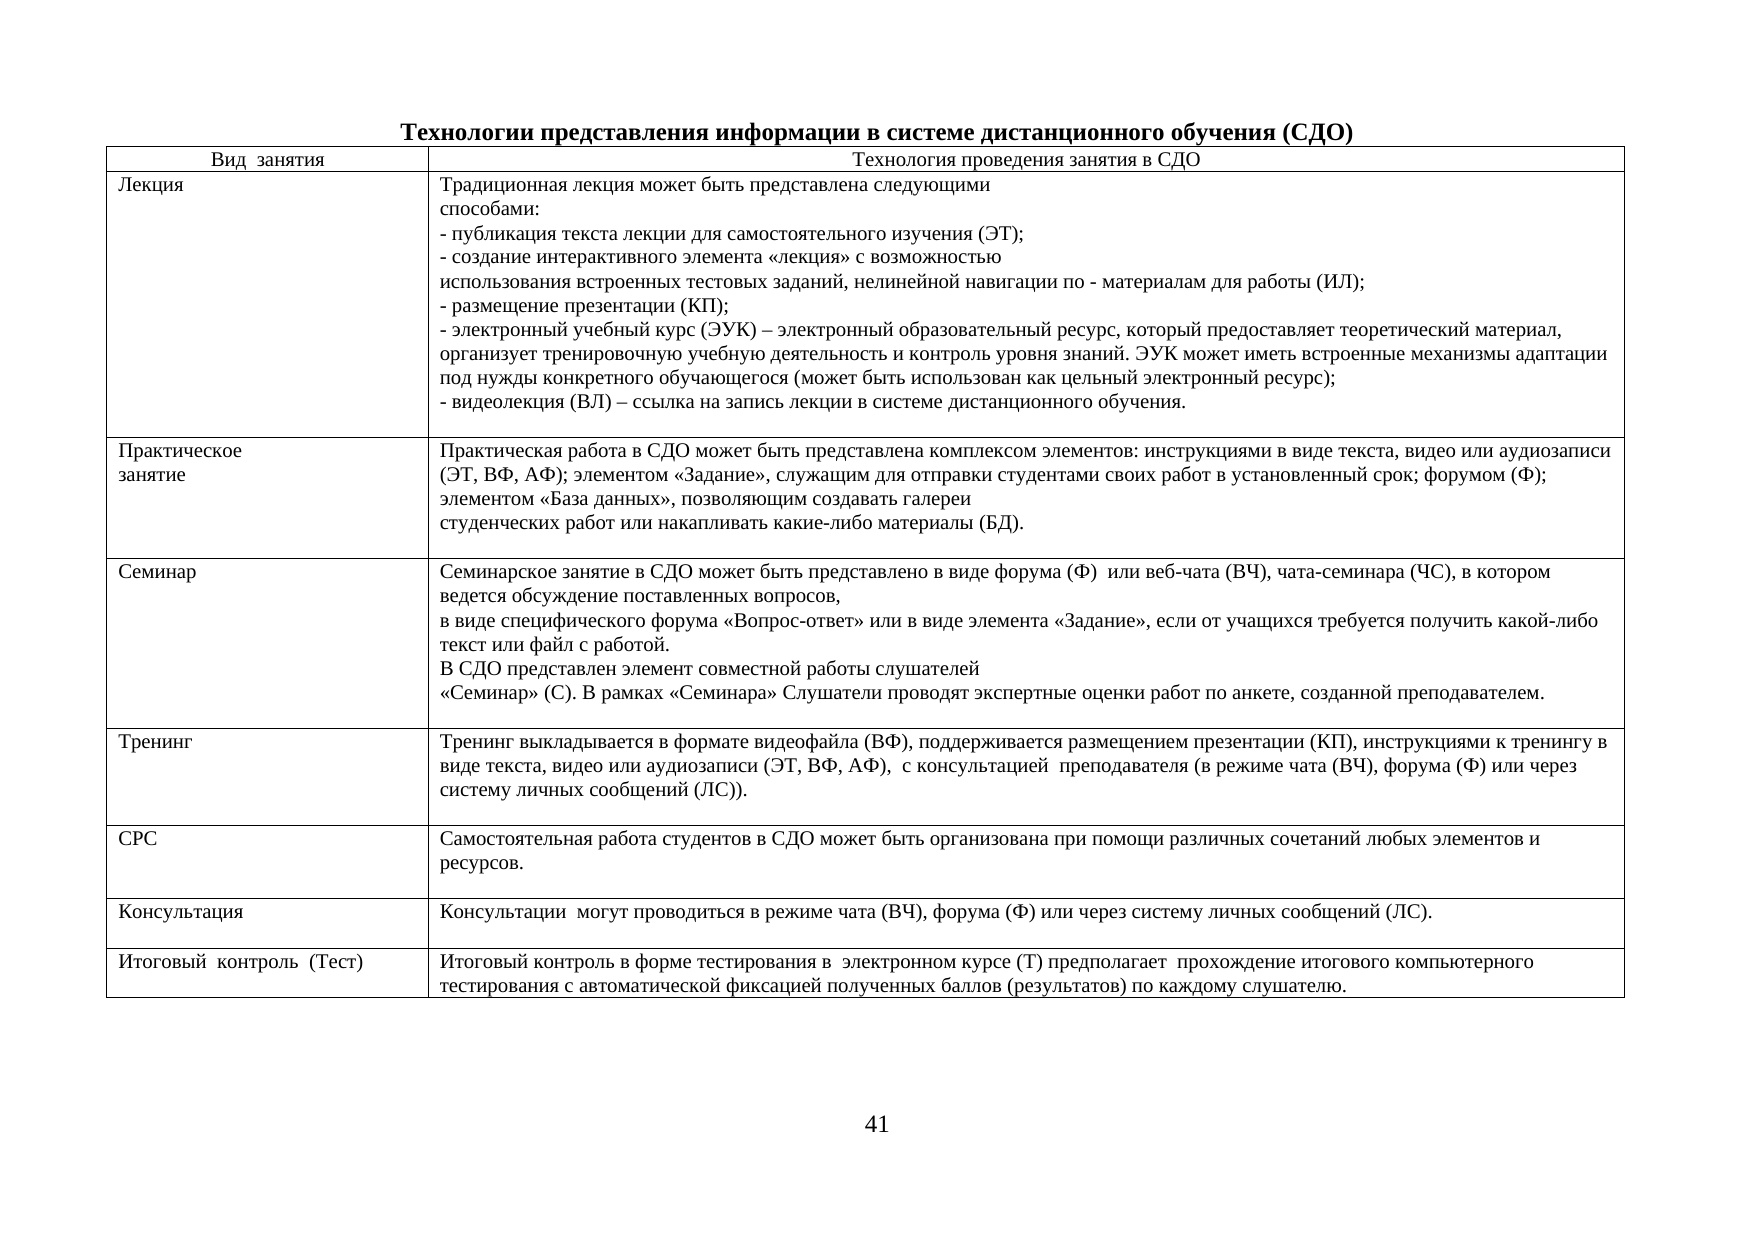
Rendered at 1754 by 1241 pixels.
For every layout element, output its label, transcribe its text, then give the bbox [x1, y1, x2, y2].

table_cell Итоговый контроль (Тест) [107, 949, 428, 997]
table_cell Самостоятельная работа студентов в СДО может быть организована при помощи различных сочетаний любых элементов и ресурсов. [429, 826, 1624, 898]
table_cell Консультация [107, 899, 428, 947]
table_cell Семинарское занятие в СДО может быть представлено в виде форума (Ф) или веб-чата (ВЧ), чата-семинара (ЧС), в котором ведется обсуждение поставленных вопросов, в виде специфического форума «Вопрос-ответ» или в виде элемента «Задание», если от учащихся требуется получить какой-либо текст или файл с работой. В СДО представлен элемент совместной работы слушателей «Семинар» (С). В рамках «Семинара» Слушатели проводят экспертные оценки работ по анкете, созданной преподавателем. [429, 559, 1624, 728]
table_cell Тренинг выкладывается в формате видеофайла (ВФ), поддерживается размещением презентации (КП), инструкциями к тренингу в виде текста, видео или аудиозаписи (ЭТ, ВФ, АФ), с консультацией преподавателя (в режиме чата (ВЧ), форума (Ф) или через систему личных сообщений (ЛС)). [429, 729, 1624, 825]
table_cell Семинар [107, 559, 428, 728]
table_cell Консультации могут проводиться в режиме чата (ВЧ), форума (Ф) или через систему личных сообщений (ЛС). [429, 899, 1624, 947]
table_cell Тренинг [107, 729, 428, 825]
table_cell Практическое занятие [107, 438, 428, 558]
table_cell Лекция [107, 172, 428, 437]
table_header Технология проведения занятия в СДО [429, 147, 1624, 171]
table_cell Итоговый контроль в форме тестирования в электронном курсе (Т) предполагает прохождение итогового компьютерного тестирования с автоматической фиксацией полученных баллов (результатов) по каждому слушателю. [429, 949, 1624, 997]
text Технологии представления информации в системе дистанционного обучения (СДО) [118, 117, 1636, 146]
table_cell Традиционная лекция может быть представлена следующими способами: - публикация текста лекции для самостоятельного изучения (ЭТ); - создание интерактивного элемента «лекция» с возможностью использования встроенных тестовых заданий, нелинейной навигации по - материалам для работы (ИЛ); - размещение презентации (КП); - электронный учебный курс (ЭУК) – электронный образовательный ресурс, который предоставляет теоретический материал, организует тренировочную учебную деятельность и контроль уровня знаний. ЭУК может иметь встроенные механизмы адаптации под нужды конкретного обучающегося (может быть использован как цельный электронный ресурс); - видеолекция (ВЛ) – ссылка на запись лекции в системе дистанционного обучения. [429, 172, 1624, 437]
table_cell Практическая работа в СДО может быть представлена комплексом элементов: инструкциями в виде текста, видео или аудиозаписи (ЭТ, ВФ, АФ); элементом «Задание», служащим для отправки студентами своих работ в установленный срок; форумом (Ф); элементом «База данных», позволяющим создавать галереи студенческих работ или накапливать какие-либо материалы (БД). [429, 438, 1624, 558]
table_header Вид занятия [107, 147, 428, 171]
table_cell СРС [107, 826, 428, 898]
